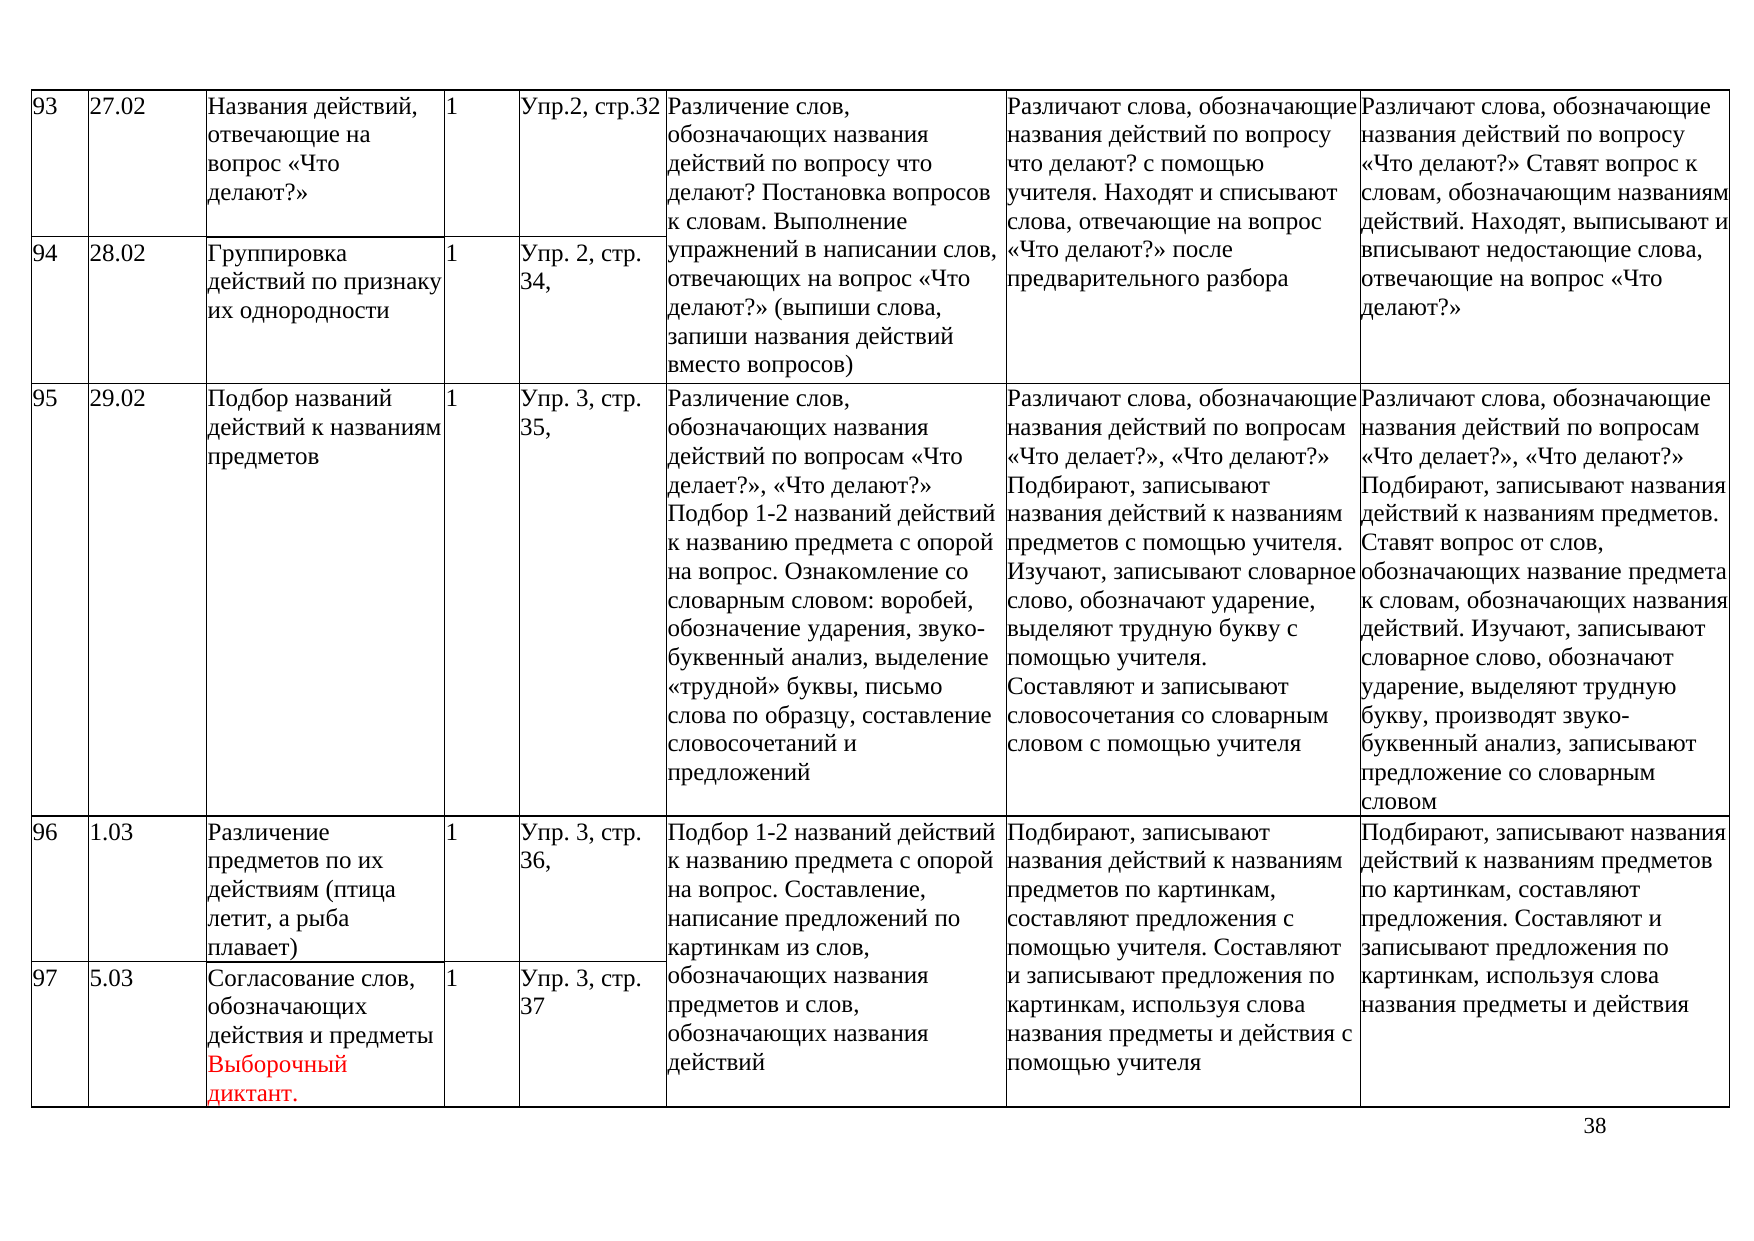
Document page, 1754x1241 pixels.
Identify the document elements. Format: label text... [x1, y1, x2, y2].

table_cell 29.02 [89, 384, 206, 815]
table_cell Согласование слов, обозначающих действия и предметы Выборочный диктант. [207, 963, 444, 1106]
table_cell 1 [445, 384, 519, 815]
table_cell 93 [32, 91, 88, 236]
table_cell 96 [32, 817, 88, 961]
table_cell 1 [445, 91, 519, 236]
table_cell Группировка действий по признаку их однородности [207, 238, 444, 382]
table_cell Подбирают, записывают названия действий к названиям предметов по картинкам, составляют предложения. Составляют и записывают предложения по картинкам, используя слова названия предметы и действия [1361, 817, 1729, 1106]
table_cell Названия действий, отвечающие на вопрос «Что делают?» [207, 91, 444, 236]
table_cell 97 [32, 962, 88, 1106]
table_cell Упр. 3, стр. 35, [520, 384, 666, 815]
table_cell Различение слов, обозначающих названия действий по вопросам «Что делает?», «Что делают?» Подбор 1-2 названий действий к названию предмета с опорой на вопрос. Ознакомление со словарным словом: воробей, обозначение ударения, звуко-буквенный анализ, выделение «трудной» буквы, письмо слова по образцу, составление словосочетаний и предложений [667, 384, 1006, 815]
table_cell Упр.2, стр.32 [520, 91, 666, 236]
table_cell Подбирают, записывают названия действий к названиям предметов по картинкам, составляют предложения с помощью учителя. Составляют и записывают предложения по картинкам, используя слова названия предметы и действия с помощью учителя [1007, 817, 1360, 1106]
table_cell 94 [32, 237, 88, 382]
table_cell Различение слов, обозначающих названия действий по вопросу что делают? Постановка вопросов к словам. Выполнение упражнений в написании слов, отвечающих на вопрос «Что делают?» (выпиши слова, запиши названия действий вместо вопросов) [667, 91, 1006, 382]
table_cell 1 [445, 817, 519, 961]
table_cell 27.02 [89, 91, 206, 236]
table_cell Упр. 3, стр. 37 [520, 962, 666, 1106]
table_cell Различают слова, обозначающие названия действий по вопросу «Что делают?» Ставят вопрос к словам, обозначающим названиям действий. Находят, выписывают и вписывают недостающие слова, отвечающие на вопрос «Что делают?» [1361, 91, 1729, 382]
table_cell Подбор 1-2 названий действий к названию предмета с опорой на вопрос. Составление, написание предложений по картинкам из слов, обозначающих названия предметов и слов, обозначающих названия действий [667, 817, 1006, 1106]
table_cell Различение предметов по их действиям (птица летит, а рыба плавает) [207, 817, 444, 961]
table_cell 1 [445, 237, 519, 382]
table_cell Подбор названий действий к названиям предметов [207, 384, 444, 815]
table_cell 5.03 [89, 962, 206, 1106]
table_cell Различают слова, обозначающие названия действий по вопросу что делают? с помощью учителя. Находят и списывают слова, отвечающие на вопрос «Что делают?» после предварительного разбора [1007, 91, 1360, 382]
table_cell 1.03 [89, 817, 206, 961]
table_cell Различают слова, обозначающие названия действий по вопросам «Что делает?», «Что делают?» Подбирают, записывают названия действий к названиям предметов с помощью учителя. Изучают, записывают словарное слово, обозначают ударение, выделяют трудную букву с помощью учителя. Составляют и записывают словосочетания со словарным словом с помощью учителя [1007, 384, 1360, 815]
table_cell 28.02 [89, 237, 206, 382]
table_cell 1 [445, 962, 519, 1106]
table_cell Упр. 3, стр. 36, [520, 817, 666, 961]
table_cell Различают слова, обозначающие названия действий по вопросам «Что делает?», «Что делают?» Подбирают, записывают названия действий к названиям предметов. Ставят вопрос от слов, обозначающих название предмета к словам, обозначающих названия действий. Изучают, записывают словарное слово, обозначают ударение, выделяют трудную букву, производят звуко- буквенный анализ, записывают предложение со словарным словом [1361, 384, 1729, 815]
table_cell 95 [32, 384, 88, 815]
table_cell Упр. 2, стр. 34, [520, 237, 666, 382]
